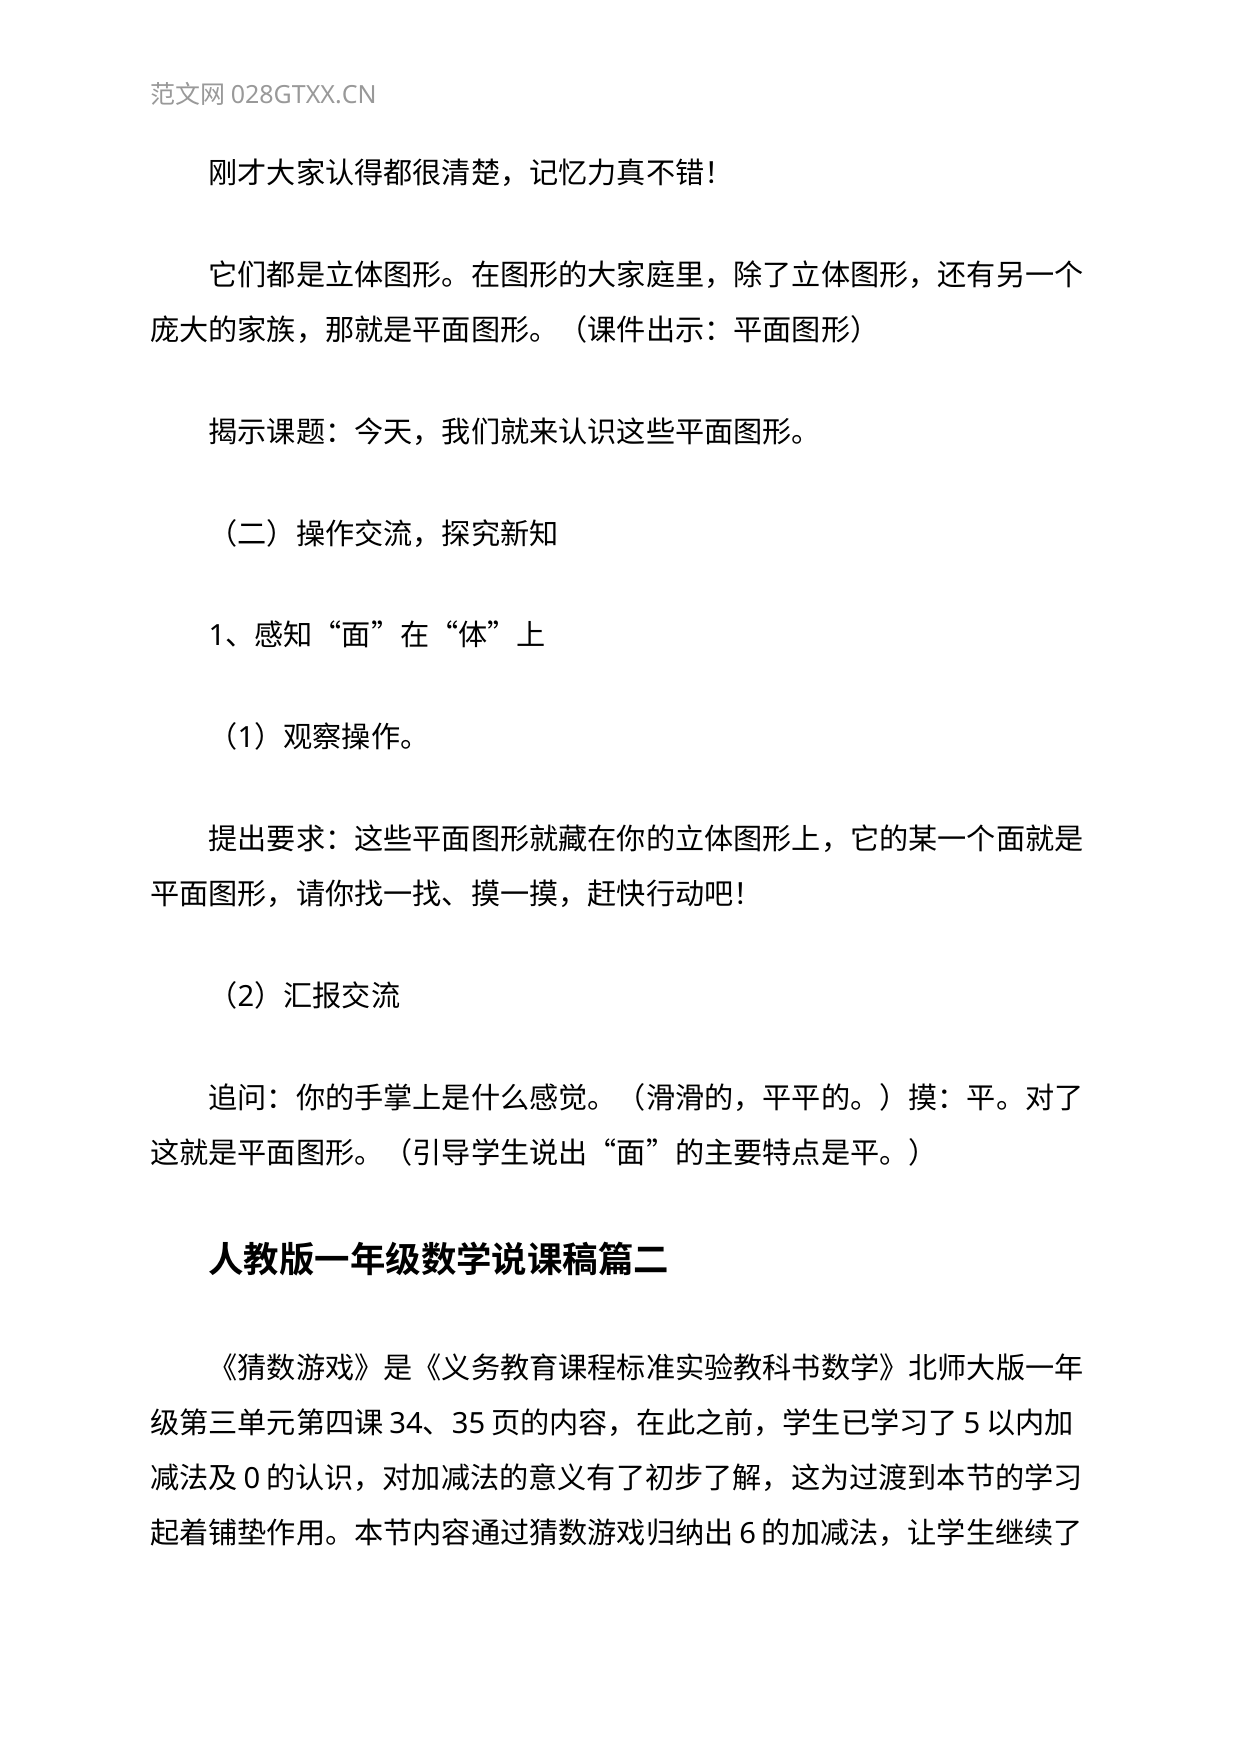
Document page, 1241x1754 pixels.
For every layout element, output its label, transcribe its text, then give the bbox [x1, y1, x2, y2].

text （2）汇报交流 [150, 973, 1090, 1015]
text 人教版一年级数学说课稿篇二 [150, 1231, 1090, 1282]
text （1）观察操作。 [150, 714, 1090, 756]
text 刚才大家认得都很清楚，记忆力真不错！ [150, 150, 1090, 192]
text （二）操作交流，探究新知 [150, 510, 1090, 552]
text 提出要求：这些平面图形就藏在你的立体图形上，它的某一个面就是平面图形，请你找一找、摸一摸，赶快行动吧！ [150, 816, 1090, 913]
text 它们都是立体图形。在图形的大家庭里，除了立体图形，还有另一个庞大的家族，那就是平面图形。（课件出示：平面图形） [150, 252, 1090, 349]
text 1、感知“面”在“体”上 [150, 612, 1090, 654]
text 揭示课题：今天，我们就来认识这些平面图形。 [150, 408, 1090, 451]
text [150, 1345, 1090, 1552]
text 追问：你的手掌上是什么感觉。（滑滑的，平平的。）摸：平。对了这就是平面图形。（引导学生说出“面”的主要特点是平。） [150, 1074, 1090, 1172]
